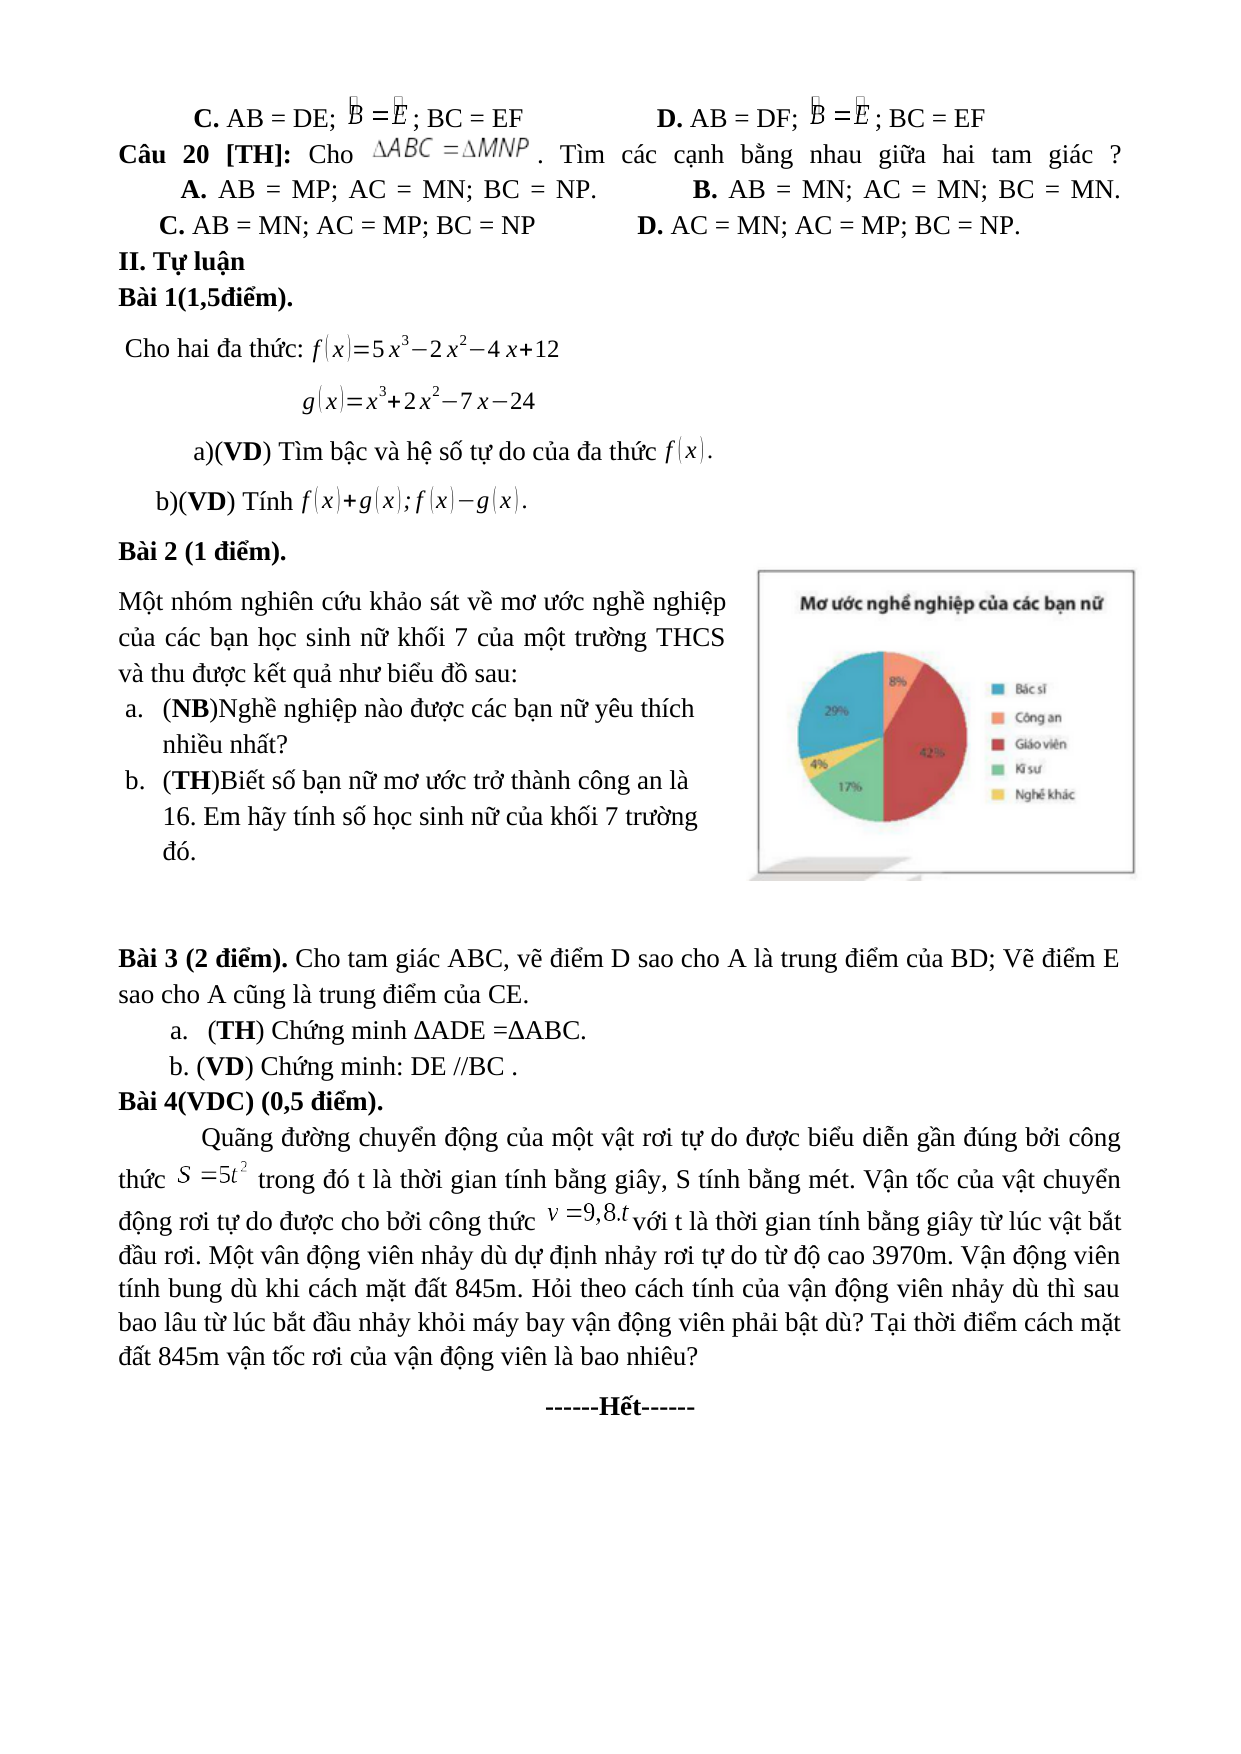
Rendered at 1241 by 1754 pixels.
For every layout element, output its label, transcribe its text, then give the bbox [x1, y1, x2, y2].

text b. (VD) Chứng minh: DE //BC . [156, 1050, 1122, 1081]
text Quãng đường chuyển động của một vật rơi tự do được biểu diễn gần đúng bởi công thức trong đó t là thời gian tính bằng giây, S tính bằng mét. Vận tốc của vật chuyển động rơi tự do được cho bởi công thức với t là thời gian tính bằng giây từ lúc vật bắt đầu rơi. Một vân động viên nhảy dù dự định nhảy rơi tự do từ độ cao 3970m. Vận động viên tính bung dù khi cách mặt đất 845m. Hỏi theo cách tính của vận động viên nhảy dù thì sau bao lâu từ lúc bắt đầu nhảy khỏi máy bay vận động viên phải bật dù? Tại thời điểm cách mặt đất 845m vận tốc rơi của vận động viên là bao nhiêu? [118, 1121, 1122, 1371]
picture [745, 557, 1152, 881]
text b)(VD) Tính [156, 485, 1122, 516]
text ------Hết------ [118, 1390, 1122, 1421]
list a)(VD) Tìm bậc và hệ số tự do của đa thức [193, 434, 1122, 466]
list (TH)Biết số bạn nữ mơ ước trở thành công an là 16. Em hãy tính số học sinh nữ của khối 7 trường đó. [125, 764, 745, 866]
text Câu 20 [TH]: Cho . Tìm các cạnh bằng nhau giữa hai tam giác ? A. AB = MP; AC = MN; BC = NP. B. AB = MN; AC = MN; BC = MN. C. AB = MN; AC = MP; BC = NP D. AC = MN; AC = MP; BC = NP. [118, 133, 1122, 241]
text Bài 4(VDC) (0,5 điểm). [118, 1085, 1122, 1117]
text Một nhóm nghiên cứu khảo sát về mơ ước nghề nghiệp của các bạn học sinh nữ khối 7 của một trường THCS và thu được kết quả như biểu đồ sau: [118, 585, 745, 688]
text Bài 2 (1 điểm). [118, 535, 1122, 566]
text Bài 3 (2 điểm). Cho tam giác ABC, vẽ điểm D sao cho A là trung điểm của BD; Vẽ điểm E sao cho A cũng là trung điểm của CE. [118, 942, 1122, 1009]
text Cho hai đa thức: [118, 331, 1122, 364]
text C. AB = DE; ; BC = EF D. AB = DF; ; BC = EF [193, 91, 1128, 133]
text II. Tự luận [118, 245, 1122, 276]
text Bài 1(1,5điểm). [118, 281, 1122, 312]
list (TH) Chứng minh ∆ADE =∆ABC. [170, 1014, 1122, 1045]
list (NB)Nghề nghiệp nào được các bạn nữ yêu thích nhiều nhất? [125, 692, 745, 759]
